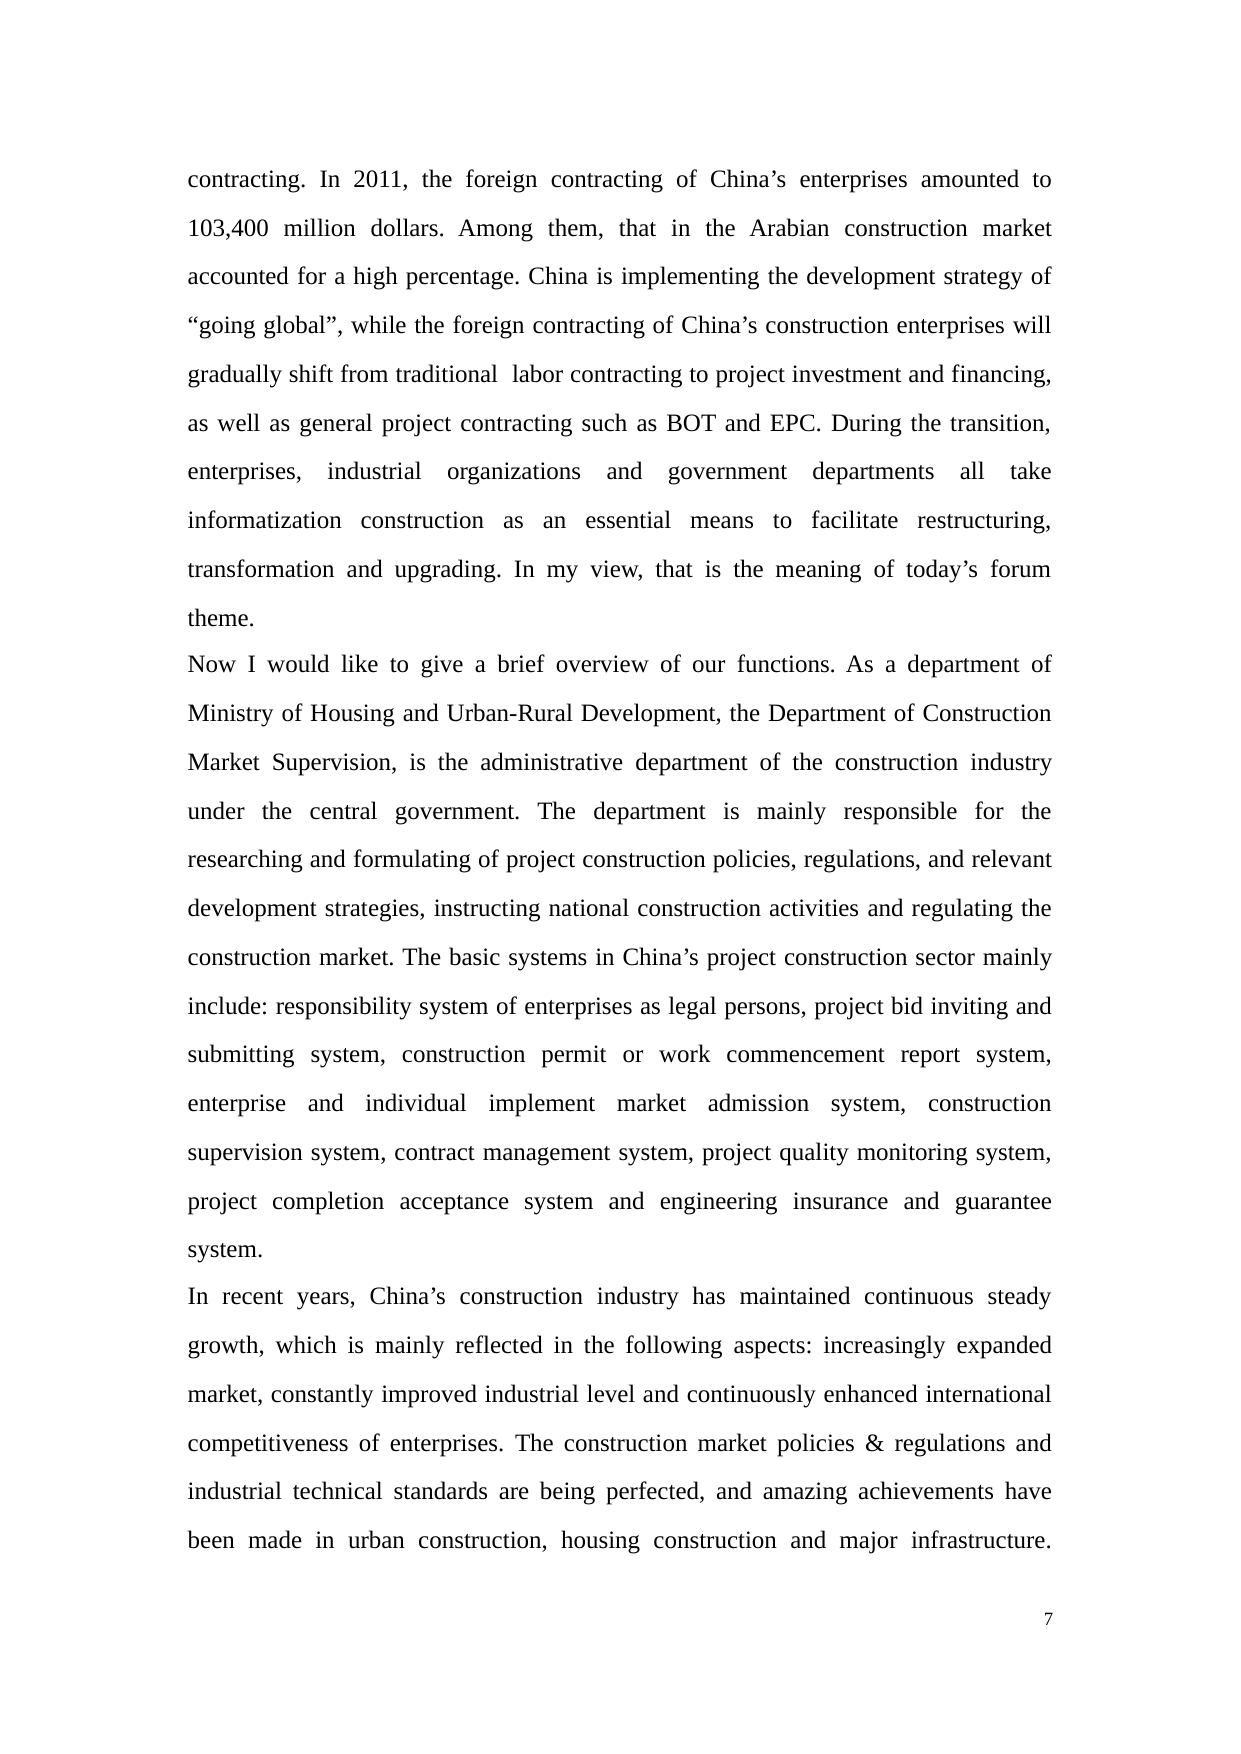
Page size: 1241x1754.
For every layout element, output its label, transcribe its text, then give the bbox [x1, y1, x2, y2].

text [187, 1279, 1053, 1556]
text Now I would like to give a brief overview of our functions. As a department of Ministry of Housing and Urban-Rural Development, the Department of Construction Market Supervision, is the administrative department of the construction industry under the central government. The department is mainly responsible for the researching and formulating of project construction policies, regulations, and relevant development strategies, instructing national construction activities and regulating the construction market. The basic systems in China’s project construction sector mainly include: responsibility system of enterprises as legal persons, project bid inviting and submitting system, construction permit or work commencement report system, enterprise and individual implement market admission system, construction supervision system, contract management system, project quality monitoring system, project completion acceptance system and engineering insurance and guarantee system. [187, 648, 1053, 1265]
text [187, 162, 1053, 633]
